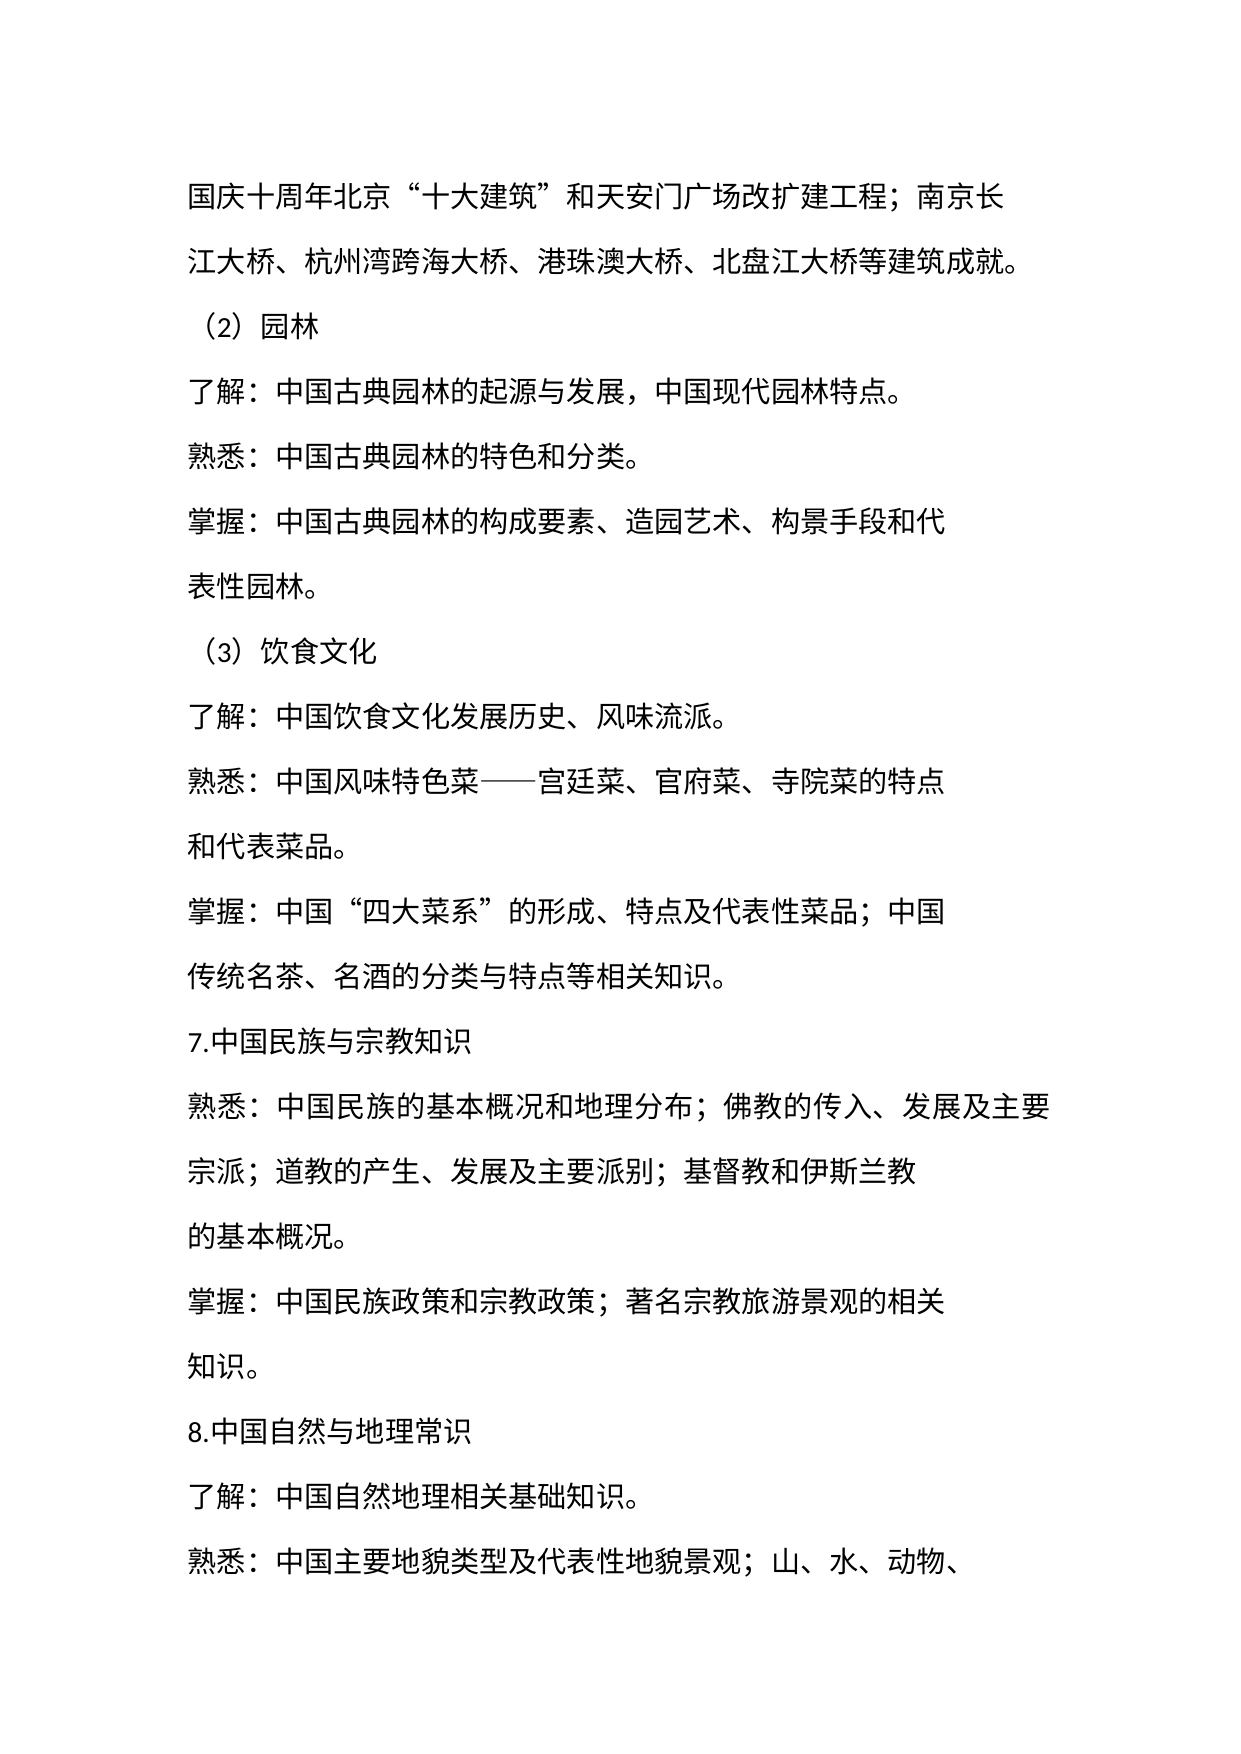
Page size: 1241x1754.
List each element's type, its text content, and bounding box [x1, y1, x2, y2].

text 掌握：中国民族政策和宗教政策；著名宗教旅游景观的相关 [187, 1267, 1053, 1332]
text 江大桥、杭州湾跨海大桥、港珠澳大桥、北盘江大桥等建筑成就。 [187, 227, 1053, 292]
text 了解：中国饮食文化发展历史、风味流派。 [187, 682, 1053, 747]
text 熟悉：中国古典园林的特色和分类。 [187, 422, 1053, 487]
text 熟悉：中国主要地貌类型及代表性地貌景观；山、水、动物、 [187, 1527, 1053, 1592]
text 的基本概况。 [187, 1202, 1053, 1267]
text 知识。 [187, 1332, 1053, 1397]
text 掌握：中国古典园林的构成要素、造园艺术、构景手段和代 [187, 487, 1053, 552]
text 和代表菜品。 [187, 812, 1053, 877]
text 了解：中国古典园林的起源与发展，中国现代园林特点。 [187, 357, 1053, 422]
text （2）园林 [187, 292, 1053, 357]
text 了解：中国自然地理相关基础知识。 [187, 1462, 1053, 1527]
text 8.中国自然与地理常识 [187, 1397, 1053, 1462]
text 7.中国民族与宗教知识 [187, 1007, 1053, 1072]
text 掌握：中国“四大菜系”的形成、特点及代表性菜品；中国 [187, 877, 1053, 942]
text 熟悉：中国民族的基本概况和地理分布；佛教的传入、发展及主要宗派；道教的产生、发展及主要派别；基督教和伊斯兰教 [187, 1072, 1053, 1202]
text 国庆十周年北京“十大建筑”和天安门广场改扩建工程；南京长 [187, 162, 1053, 227]
text 表性园林。 [187, 552, 1053, 617]
text 熟悉：中国风味特色菜——宫廷菜、官府菜、寺院菜的特点 [187, 747, 1053, 812]
text 传统名茶、名酒的分类与特点等相关知识。 [187, 942, 1053, 1007]
text （3）饮食文化 [187, 617, 1053, 682]
